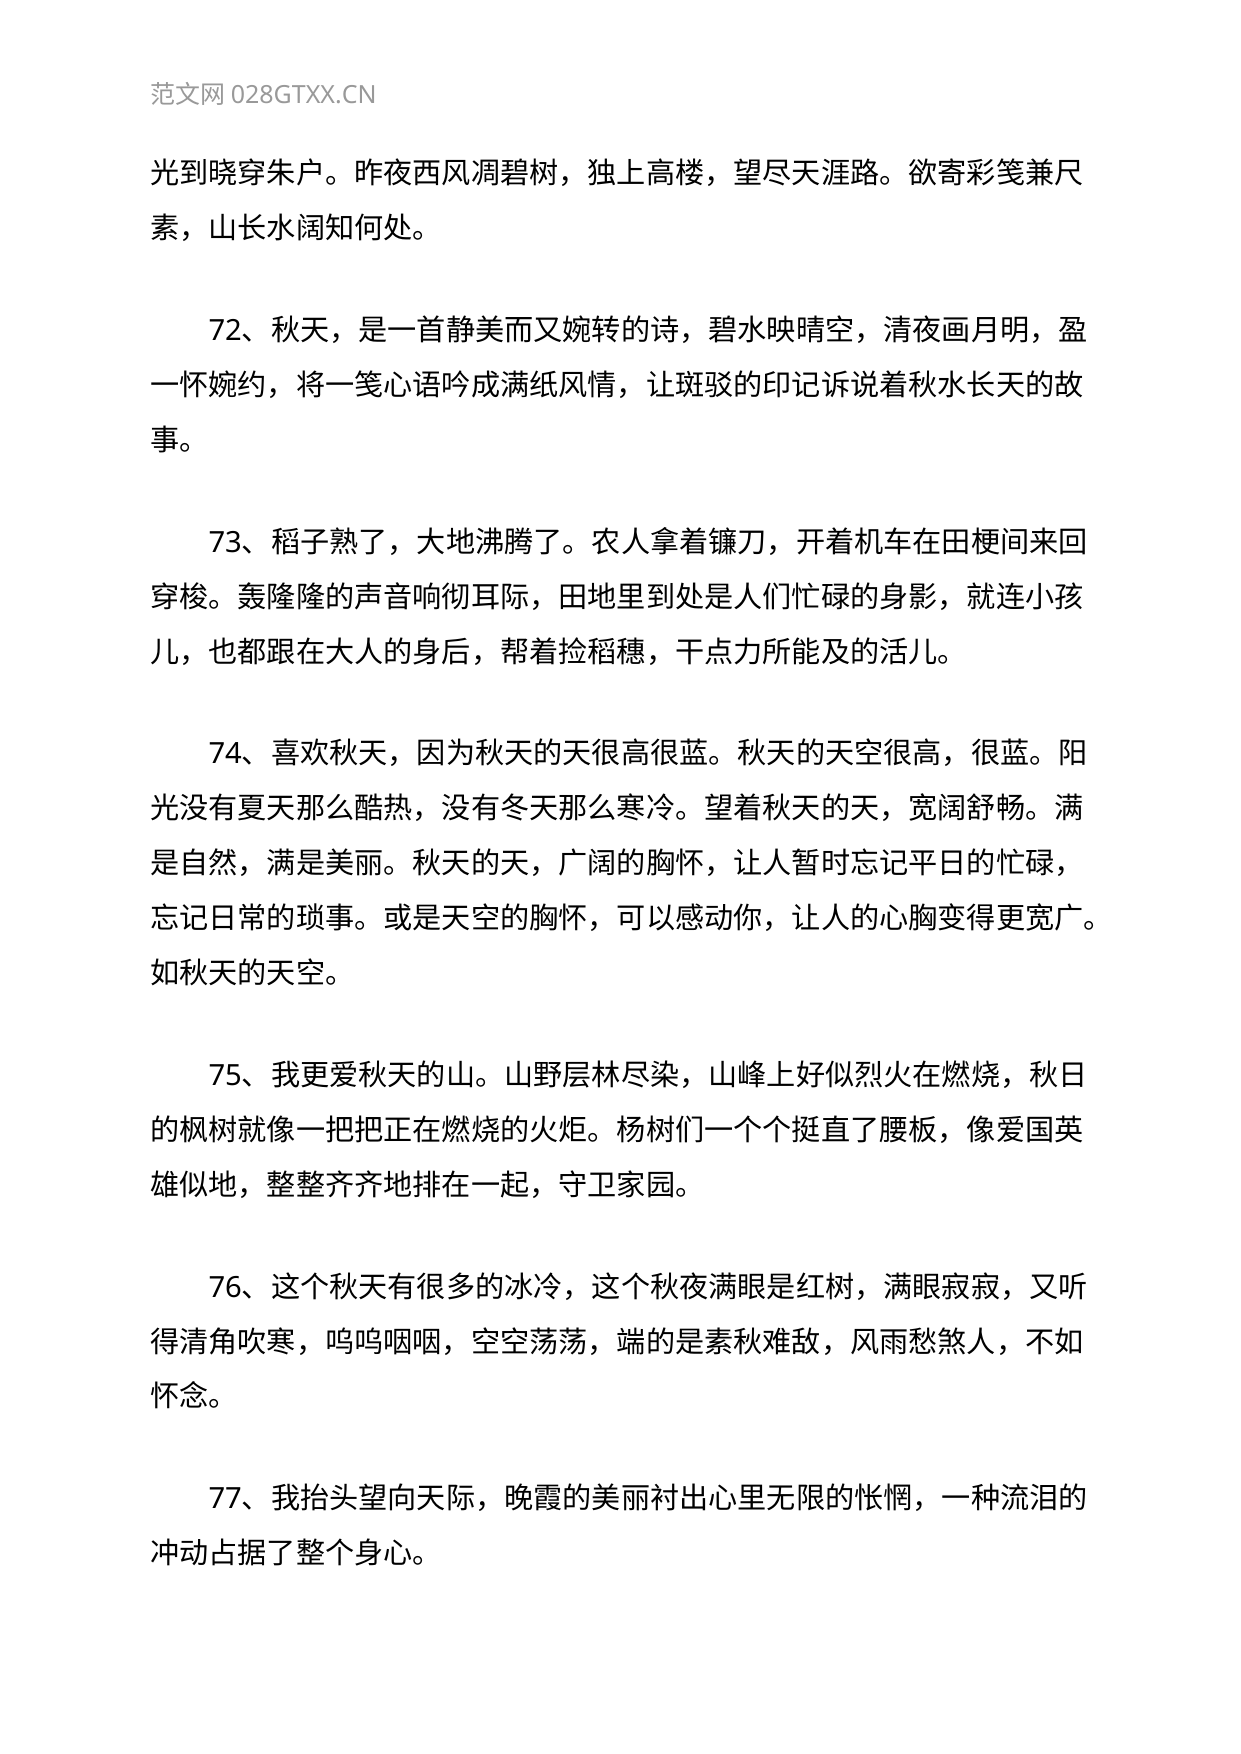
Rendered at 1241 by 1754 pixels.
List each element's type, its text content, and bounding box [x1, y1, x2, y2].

text 77、我抬头望向天际，晚霞的美丽衬出心里无限的怅惘，一种流泪的冲动占据了整个身心。 [150, 1475, 1090, 1572]
text 73、稻子熟了，大地沸腾了。农人拿着镰刀，开着机车在田梗间来回穿梭。轰隆隆的声音响彻耳际，田地里到处是人们忙碌的身影，就连小孩儿，也都跟在大人的身后，帮着捡稻穗，干点力所能及的活儿。 [150, 518, 1090, 671]
text 75、我更爱秋天的山。山野层林尽染，山峰上好似烈火在燃烧，秋日的枫树就像一把把正在燃烧的火炬。杨树们一个个挺直了腰板，像爱国英雄似地，整整齐齐地排在一起，守卫家园。 [150, 1051, 1090, 1204]
text 74、喜欢秋天，因为秋天的天很高很蓝。秋天的天空很高，很蓝。阳光没有夏天那么酷热，没有冬天那么寒冷。望着秋天的天，宽阔舒畅。满是自然，满是美丽。秋天的天，广阔的胸怀，让人暂时忘记平日的忙碌，忘记日常的琐事。或是天空的胸怀，可以感动你，让人的心胸变得更宽广。如秋天的天空。 [150, 730, 1090, 992]
text 72、秋天，是一首静美而又婉转的诗，碧水映晴空，清夜画月明，盈一怀婉约，将一笺心语吟成满纸风情，让斑驳的印记诉说着秋水长天的故事。 [150, 307, 1090, 459]
text 76、这个秋天有很多的冰冷，这个秋夜满眼是红树，满眼寂寂，又听得清角吹寒，呜呜咽咽，空空荡荡，端的是素秋难敌，风雨愁煞人，不如怀念。 [150, 1263, 1090, 1415]
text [150, 150, 1090, 247]
